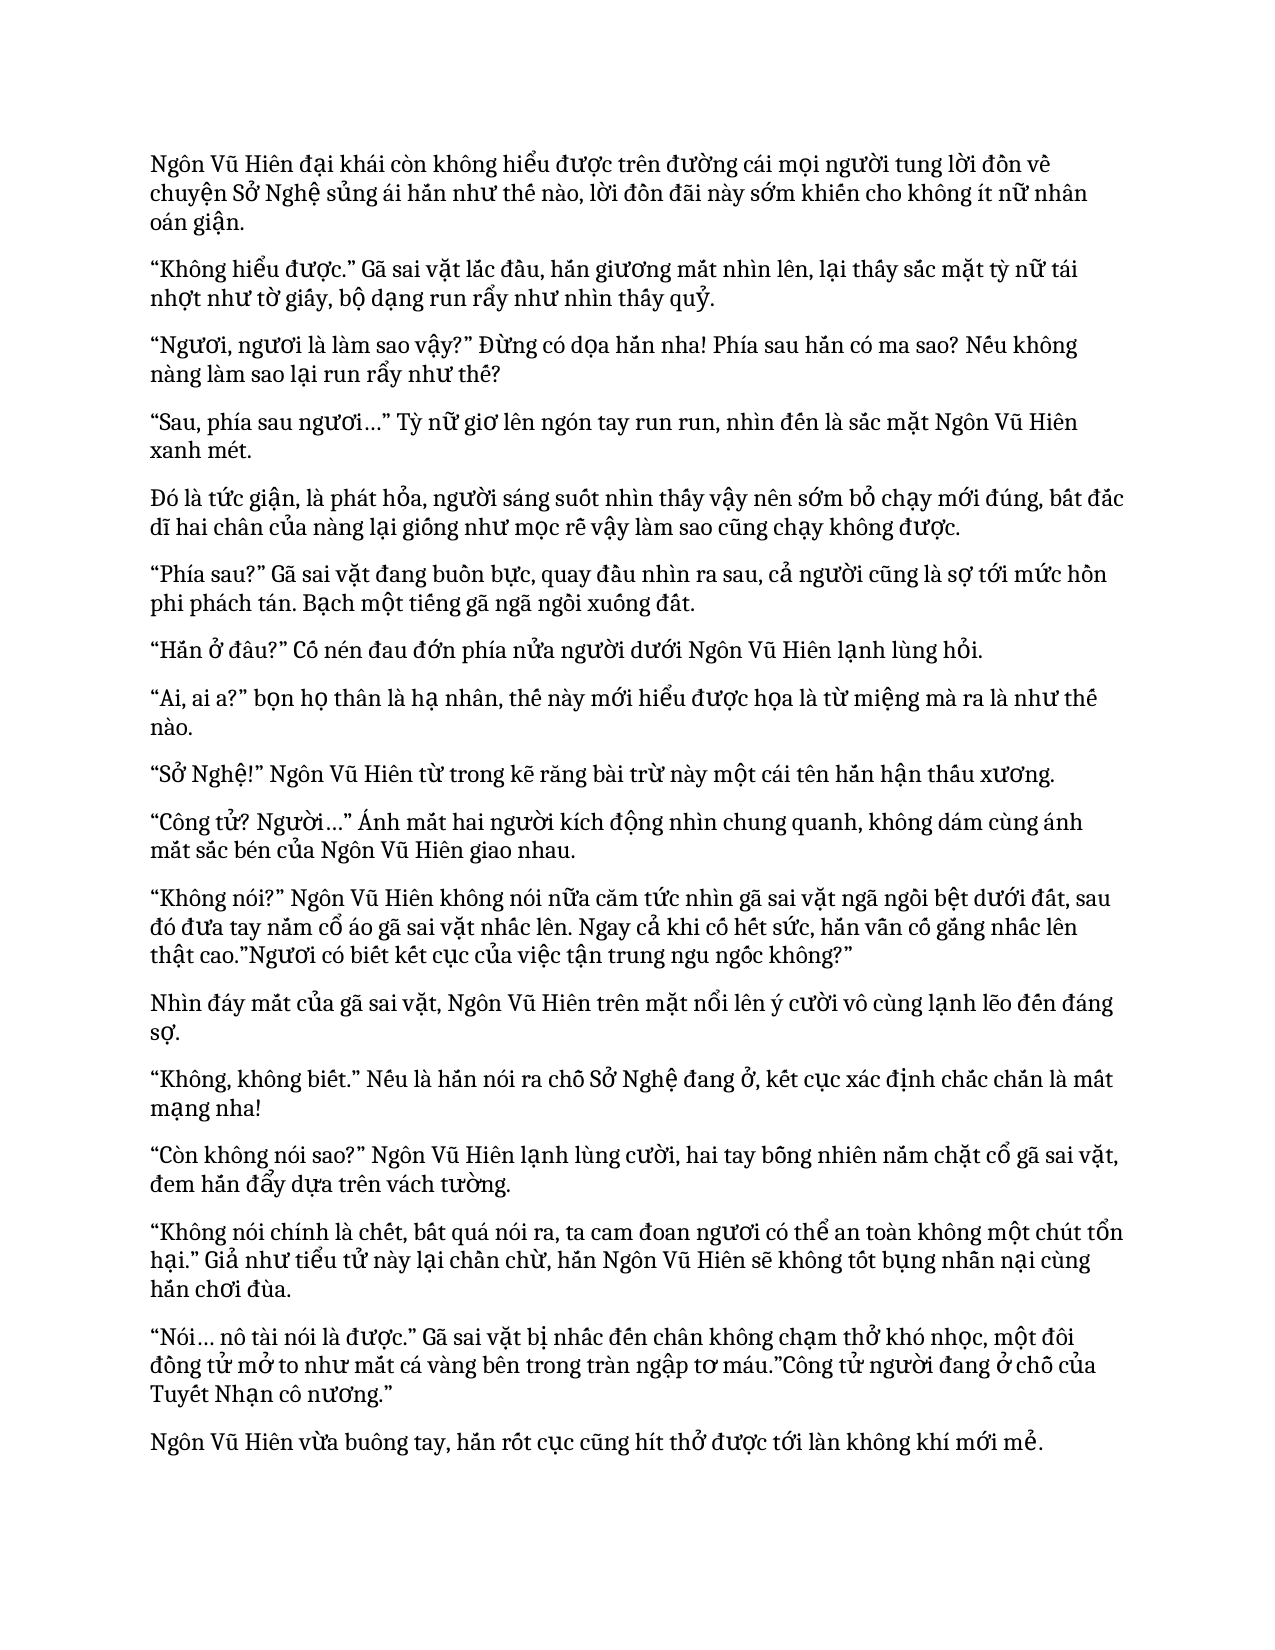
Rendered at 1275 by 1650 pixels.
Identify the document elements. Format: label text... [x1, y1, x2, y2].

text “Hắn ở đâu?” Cố nén đau đớn phía nửa người dưới Ngôn Vũ Hiên lạnh lùng hỏi. [150, 636, 1125, 665]
text “Không hiểu được.” Gã sai vặt lắc đầu, hắn giương mắt nhìn lên, lại thấy sắc mặt tỳ nữ tái nhợt như tờ giấy, bộ dạng run rẩy như nhìn thấy quỷ. [150, 255, 1125, 312]
text Đó là tức giận, là phát hỏa, người sáng suốt nhìn thấy vậy nên sớm bỏ chạy mới đúng, bất đắc dĩ hai chân của nàng lại giống như mọc rễ vậy làm sao cũng chạy không được. [150, 484, 1125, 541]
text “Không, không biết.” Nếu là hắn nói ra chỗ Sở Nghệ đang ở, kết cục xác định chắc chắn là mất mạng nha! [150, 1065, 1125, 1122]
text Ngôn Vũ Hiên vừa buông tay, hắn rốt cục cũng hít thở được tới làn không khí mới mẻ. [150, 1427, 1125, 1456]
text “Phía sau?” Gã sai vặt đang buồn bực, quay đầu nhìn ra sau, cả người cũng là sợ tới mức hồn phi phách tán. Bạch một tiếng gã ngã ngồi xuống đất. [150, 560, 1125, 617]
text “Không nói?” Ngôn Vũ Hiên không nói nữa căm tức nhìn gã sai vặt ngã ngồi bệt dưới đất, sau đó đưa tay nắm cổ áo gã sai vặt nhấc lên. Ngay cả khi cố hết sức, hắn vẫn cố gắng nhấc lên thật cao.”Ngươi có biết kết cục của việc tận trung ngu ngốc không?” [150, 884, 1125, 970]
text “Nói… nô tài nói là được.” Gã sai vặt bị nhấc đến chân không chạm thở khó nhọc, một đôi đồng tử mở to như mắt cá vàng bên trong tràn ngập tơ máu.”Công tử người đang ở chỗ của Tuyết Nhạn cô nương.” [150, 1322, 1125, 1409]
text Nhìn đáy mắt của gã sai vặt, Ngôn Vũ Hiên trên mặt nổi lên ý cười vô cùng lạnh lẽo đến đáng sợ. [150, 989, 1125, 1046]
text “Còn không nói sao?” Ngôn Vũ Hiên lạnh lùng cười, hai tay bỗng nhiên nắm chặt cổ gã sai vặt, đem hắn đẩy dựa trên vách tường. [150, 1141, 1125, 1199]
text “Công tử? Người…” Ánh mắt hai người kích động nhìn chung quanh, không dám cùng ánh mắt sắc bén của Ngôn Vũ Hiên giao nhau. [150, 807, 1125, 865]
text “Ai, ai a?” bọn họ thân là hạ nhân, thế này mới hiểu được họa là từ miệng mà ra là như thế nào. [150, 684, 1125, 741]
text “Sở Nghệ!” Ngôn Vũ Hiên từ trong kẽ răng bài trừ này một cái tên hắn hận thấu xương. [150, 760, 1125, 789]
text Ngôn Vũ Hiên đại khái còn không hiểu được trên đường cái mọi người tung lời đồn về chuyện Sở Nghệ sủng ái hắn như thế nào, lời đồn đãi này sớm khiến cho không ít nữ nhân oán giận. [150, 150, 1125, 236]
text “Sau, phía sau ngươi…” Tỳ nữ giơ lên ngón tay run run, nhìn đến là sắc mặt Ngôn Vũ Hiên xanh mét. [150, 407, 1125, 465]
text “Ngươi, ngươi là làm sao vậy?” Đừng có dọa hắn nha! Phía sau hắn có ma sao? Nếu không nàng làm sao lại run rẩy như thế? [150, 331, 1125, 389]
text “Không nói chính là chết, bất quá nói ra, ta cam đoan ngươi có thể an toàn không một chút tổn hại.” Giả như tiểu tử này lại chần chừ, hắn Ngôn Vũ Hiên sẽ không tốt bụng nhẫn nại cùng hắn chơi đùa. [150, 1217, 1125, 1304]
